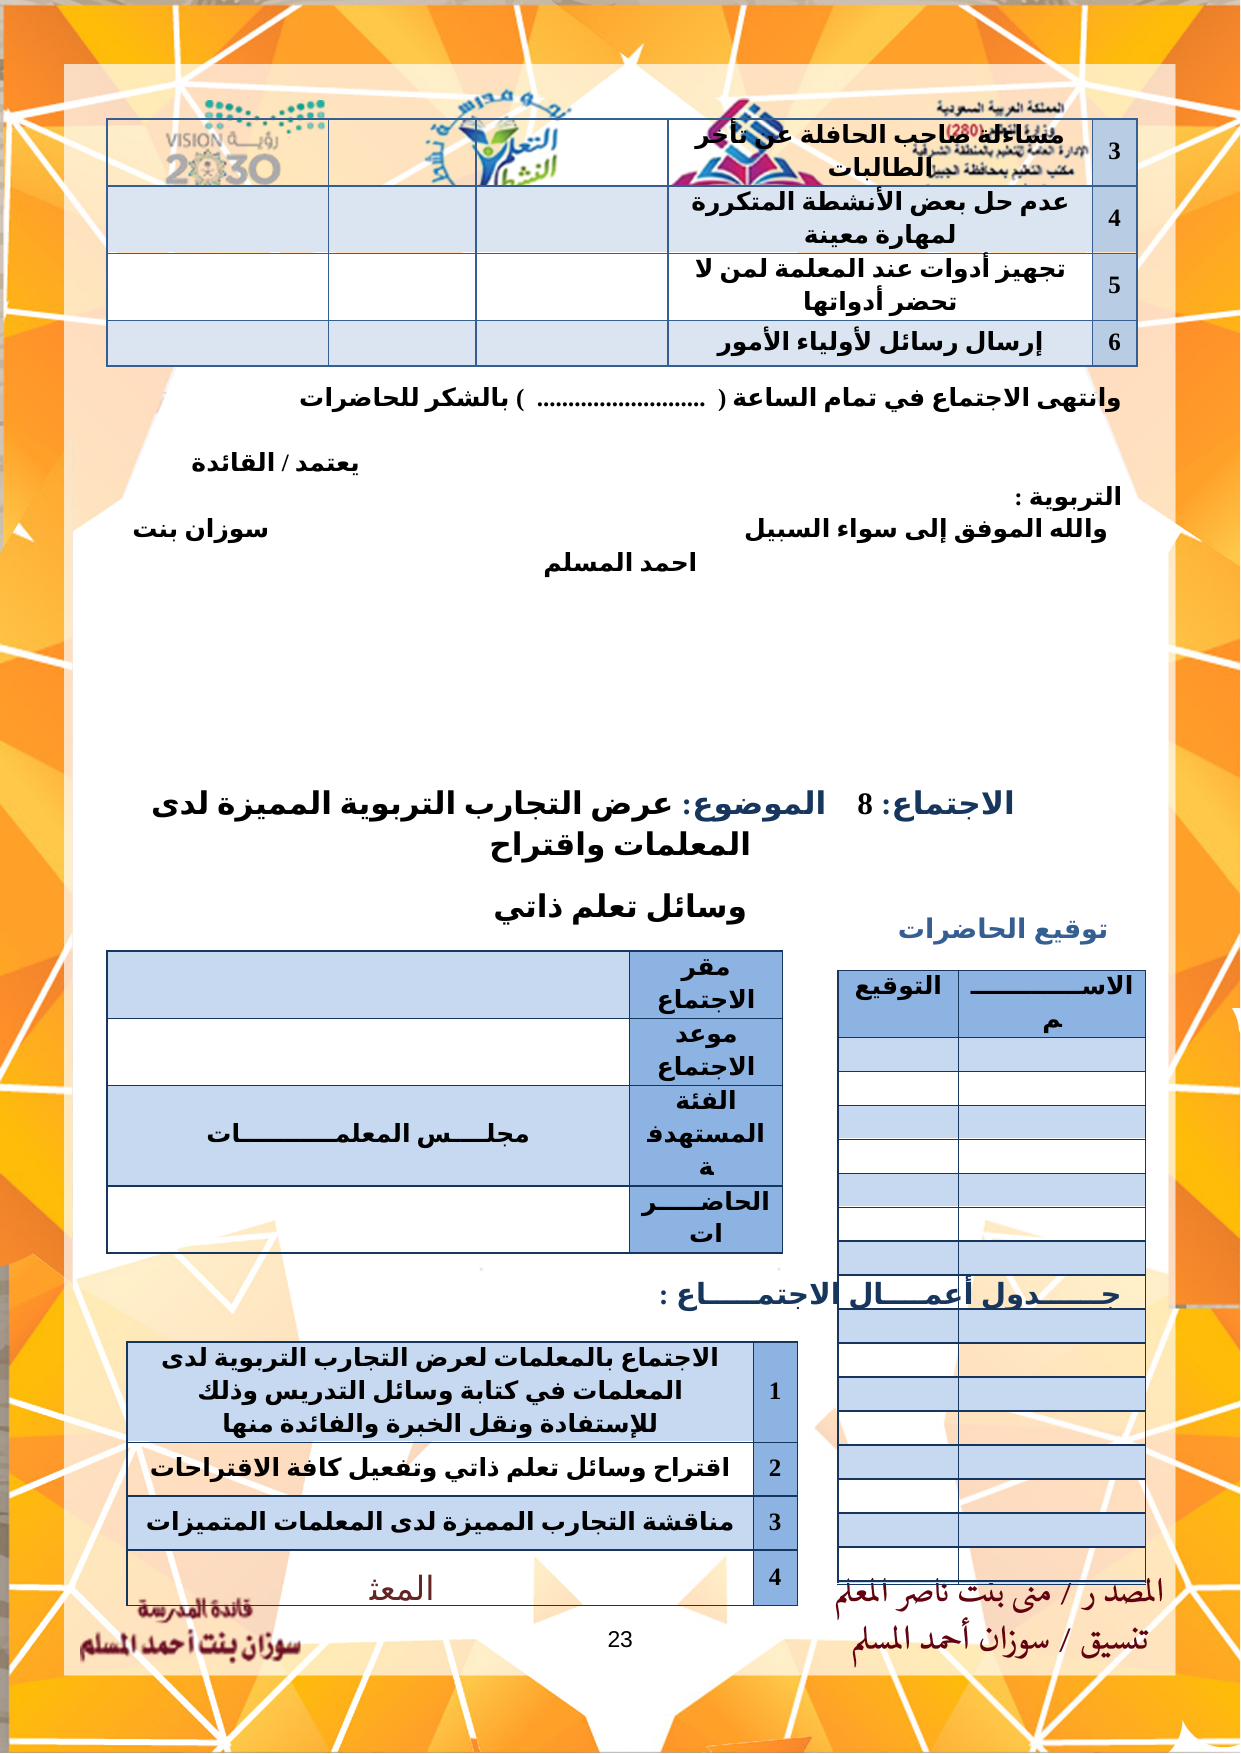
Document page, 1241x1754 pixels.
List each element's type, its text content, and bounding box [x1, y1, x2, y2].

text جــــــدول أعمــــال الاجتمـــــاع : [959, 1277, 1122, 1308]
table_cell اقتراح وسائل تعلم ذاتي وتفعيل كافة الاقتراحات [128, 1443, 753, 1495]
text جــــــدول أعمــــال الاجتمـــــاع : [839, 1277, 958, 1308]
table_cell [108, 1187, 629, 1252]
table_cell [108, 187, 328, 252]
table_cell الحاضـــــرات [630, 1187, 782, 1252]
table_cell [329, 321, 475, 365]
table_cell 2 [754, 1443, 797, 1495]
table_cell 4 [1093, 187, 1136, 252]
text وسائل تعلم ذاتي [118, 888, 1122, 924]
table_header مقر الاجتماع [630, 952, 782, 1018]
text والله الموفق إلى سواء السبيل سوزان بنت احمد المسلم [118, 514, 1122, 576]
table_cell عدم حل بعض الأنشطة المتكررة لمهارة معينة [669, 187, 1092, 252]
table_header [108, 952, 629, 1018]
table_cell [329, 187, 475, 252]
table_cell موعد الاجتماع [630, 1019, 782, 1085]
table_cell الفئة المستهدفة [630, 1086, 782, 1185]
text وانتهى الاجتماع في تمام الساعة ( ........................... ) بالشكر للحاضرات [118, 383, 1122, 412]
table_cell [108, 254, 328, 320]
table_cell 5 [1093, 254, 1136, 320]
table_cell 4 [754, 1551, 797, 1605]
table_cell [128, 1551, 753, 1605]
table_cell [108, 321, 328, 365]
table_cell مجلــــس المعلمـــــــــــات [108, 1086, 629, 1185]
text يعتمد / القائدة التربوية : [118, 448, 1122, 510]
table_cell تجهيز أدوات عند المعلمة لمن لا تحضر أدواتها [669, 254, 1092, 320]
text الاجتماع: 8 الموضوع: عرض التجارب التربوية المميزة لدى المعلمات واقتراح [118, 785, 1122, 862]
table_cell [329, 120, 475, 185]
table_cell 3 [1093, 120, 1136, 185]
table_cell مناقشة التجارب المميزة لدى المعلمات المتميزات [128, 1497, 753, 1549]
table_cell [477, 187, 667, 252]
table_cell 6 [1093, 321, 1136, 365]
text جــــــدول أعمــــال الاجتمـــــاع : [118, 1277, 837, 1311]
table_header 1 [754, 1343, 797, 1441]
picture [0, 0, 1241, 1753]
table_cell [108, 1019, 629, 1085]
table_header الاجتماع بالمعلمات لعرض التجارب التربوية لدى المعلمات في كتابة وسائل التدريس وذلك للإستفادة ونقل الخبرة والفائدة منها [128, 1343, 753, 1441]
table_cell [108, 120, 328, 185]
table_cell [477, 321, 667, 365]
table_cell مساءلة صاحب الحافلة عن تأخر الطالبات [669, 120, 1092, 185]
table_cell [477, 120, 667, 185]
table_cell إرسال رسائل لأولياء الأمور [669, 321, 1092, 365]
table_cell 3 [754, 1497, 797, 1549]
table_cell [329, 254, 475, 320]
table_cell [477, 254, 667, 320]
